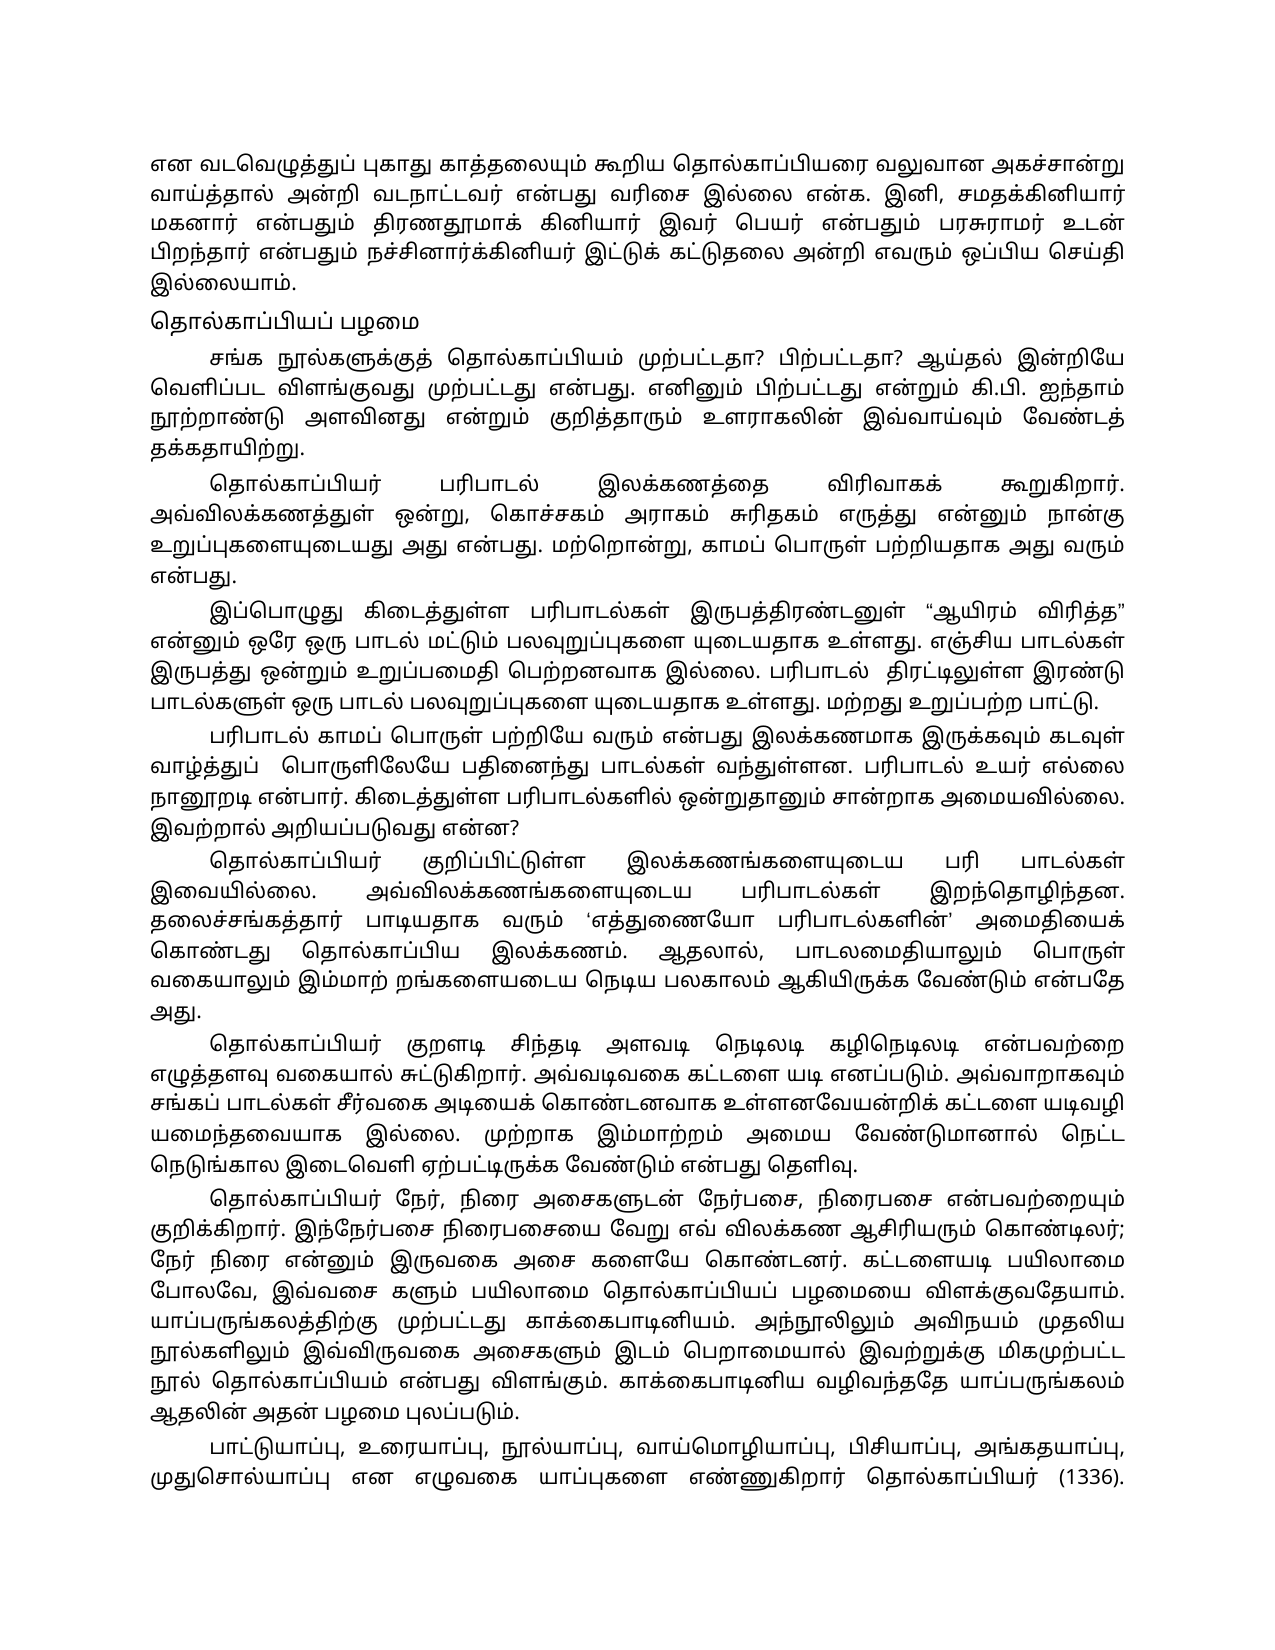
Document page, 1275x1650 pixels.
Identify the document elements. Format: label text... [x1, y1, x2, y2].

text என வடவெழுத்துப் புகாது காத்தலையும் கூறிய தொல்காப்பியரை வலுவான அகச்சான்று வாய்த்தால் அன்றி வடநாட்டவர் என்பது வரிசை இல்லை என்க. இனி, சமதக்கினியார் மகனார் என்பதும் திரணதூமாக் கினியார் இவர் பெயர் என்பதும் பரசுராமர் உடன் பிறந்தார் என்பதும் நச்சினார்க்கினியர் இட்டுக் கட்டுதலை அன்றி எவரும் ஒப்பிய செய்தி இல்லையாம். [150, 150, 1125, 298]
text தொல்காப்பியர் குறிப்பிட்டுள்ள இலக்கணங்களையுடைய பரி பாடல்கள் இவையில்லை. அவ்விலக்கணங்களையுடைய பரிபாடல்கள் இறந்தொழிந்தன. தலைச்சங்கத்தார் பாடியதாக வரும் ‘எத்துணையோ பரிபாடல்களின்’ அமைதியைக் கொண்டது தொல்காப்பிய இலக்கணம். ஆதலால், பாடலமைதியாலும் பொருள் வகையாலும் இம்மாற் றங்களையடைய நெடிய பலகாலம் ஆகியிருக்க வேண்டும் என்பதே அது. [150, 847, 1125, 1026]
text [150, 1432, 1125, 1493]
text தொல்காப்பியர் குறளடி சிந்தடி அளவடி நெடிலடி கழிநெடிலடி என்பவற்றை எழுத்தளவு வகையால் சுட்டுகிறார். அவ்வடிவகை கட்டளை யடி எனப்படும். அவ்வாறாகவும் சங்கப் பாடல்கள் சீர்வகை அடியைக் கொண்டனவாக உள்ளனவேயன்றிக் கட்டளை யடிவழி யமைந்தவையாக இல்லை. முற்றாக இம்மாற்றம் அமைய வேண்டுமானால் நெட்ட நெடுங்கால இடைவெளி ஏற்பட்டிருக்க வேண்டும் என்பது தெளிவு. [150, 1030, 1125, 1181]
text சங்க நூல்களுக்குத் தொல்காப்பியம் முற்பட்டதா? பிற்பட்டதா? ஆய்தல் இன்றியே வெளிப்பட விளங்குவது முற்பட்டது என்பது. எனினும் பிற்பட்டது என்றும் கி.பி. ஐந்தாம் நூற்றாண்டு அளவினது என்றும் குறித்தாரும் உளராகலின் இவ்வாய்வும் வேண்டத் தக்கதாயிற்று. [150, 343, 1125, 463]
text தொல்காப்பியப் பழமை [150, 310, 1125, 337]
text தொல்காப்பியர் நேர், நிரை அசைகளுடன் நேர்பசை, நிரைபசை என்பவற்றையும் குறிக்கிறார். இந்நேர்பசை நிரைபசையை வேறு எவ் விலக்கண ஆசிரியரும் கொண்டிலர்; நேர் நிரை என்னும் இருவகை அசை களையே கொண்டனர். கட்டளையடி பயிலாமை போலவே, இவ்வசை களும் பயிலாமை தொல்காப்பியப் பழமையை விளக்குவதேயாம். யாப்பருங்கலத்திற்கு முற்பட்டது காக்கைபாடினியம். அந்நூலிலும் அவிநயம் முதலிய நூல்களிலும் இவ்விருவகை அசைகளும் இடம் பெறாமையால் இவற்றுக்கு மிகமுற்பட்ட நூல் தொல்காப்பியம் என்பது விளங்கும். காக்கைபாடினிய வழிவந்ததே யாப்பருங்கலம் ஆதலின் அதன் பழமை புலப்படும். [150, 1184, 1125, 1428]
text பரிபாடல் காமப் பொருள் பற்றியே வரும் என்பது இலக்கணமாக இருக்கவும் கடவுள் வாழ்த்துப் பொருளிலேயே பதினைந்து பாடல்கள் வந்துள்ளன. பரிபாடல் உயர் எல்லை நானூறடி என்பார். கிடைத்துள்ள பரிபாடல்களில் ஒன்றுதானும் சான்றாக அமையவில்லை. இவற்றால் அறியப்படுவது என்ன? [150, 722, 1125, 843]
text தொல்காப்பியர் பரிபாடல் இலக்கணத்தை விரிவாகக் கூறுகிறார். அவ்விலக்கணத்துள் ஒன்று, கொச்சகம் அராகம் சுரிதகம் எருத்து என்னும் நான்கு உறுப்புகளையுடையது அது என்பது. மற்றொன்று, காமப் பொருள் பற்றியதாக அது வரும் என்பது. [150, 469, 1125, 591]
text இப்பொழுது கிடைத்துள்ள பரிபாடல்கள் இருபத்திரண்டனுள் “ஆயிரம் விரித்த” என்னும் ஒரே ஒரு பாடல் மட்டும் பலவுறுப்புகளை யுடையதாக உள்ளது. எஞ்சிய பாடல்கள் இருபத்து ஒன்றும் உறுப்பமைதி பெற்றனவாக இல்லை. பரிபாடல் திரட்டிலுள்ள இரண்டு பாடல்களுள் ஒரு பாடல் பலவுறுப்புகளை யுடையதாக உள்ளது. மற்றது உறுப்பற்ற பாட்டு. [150, 597, 1125, 718]
